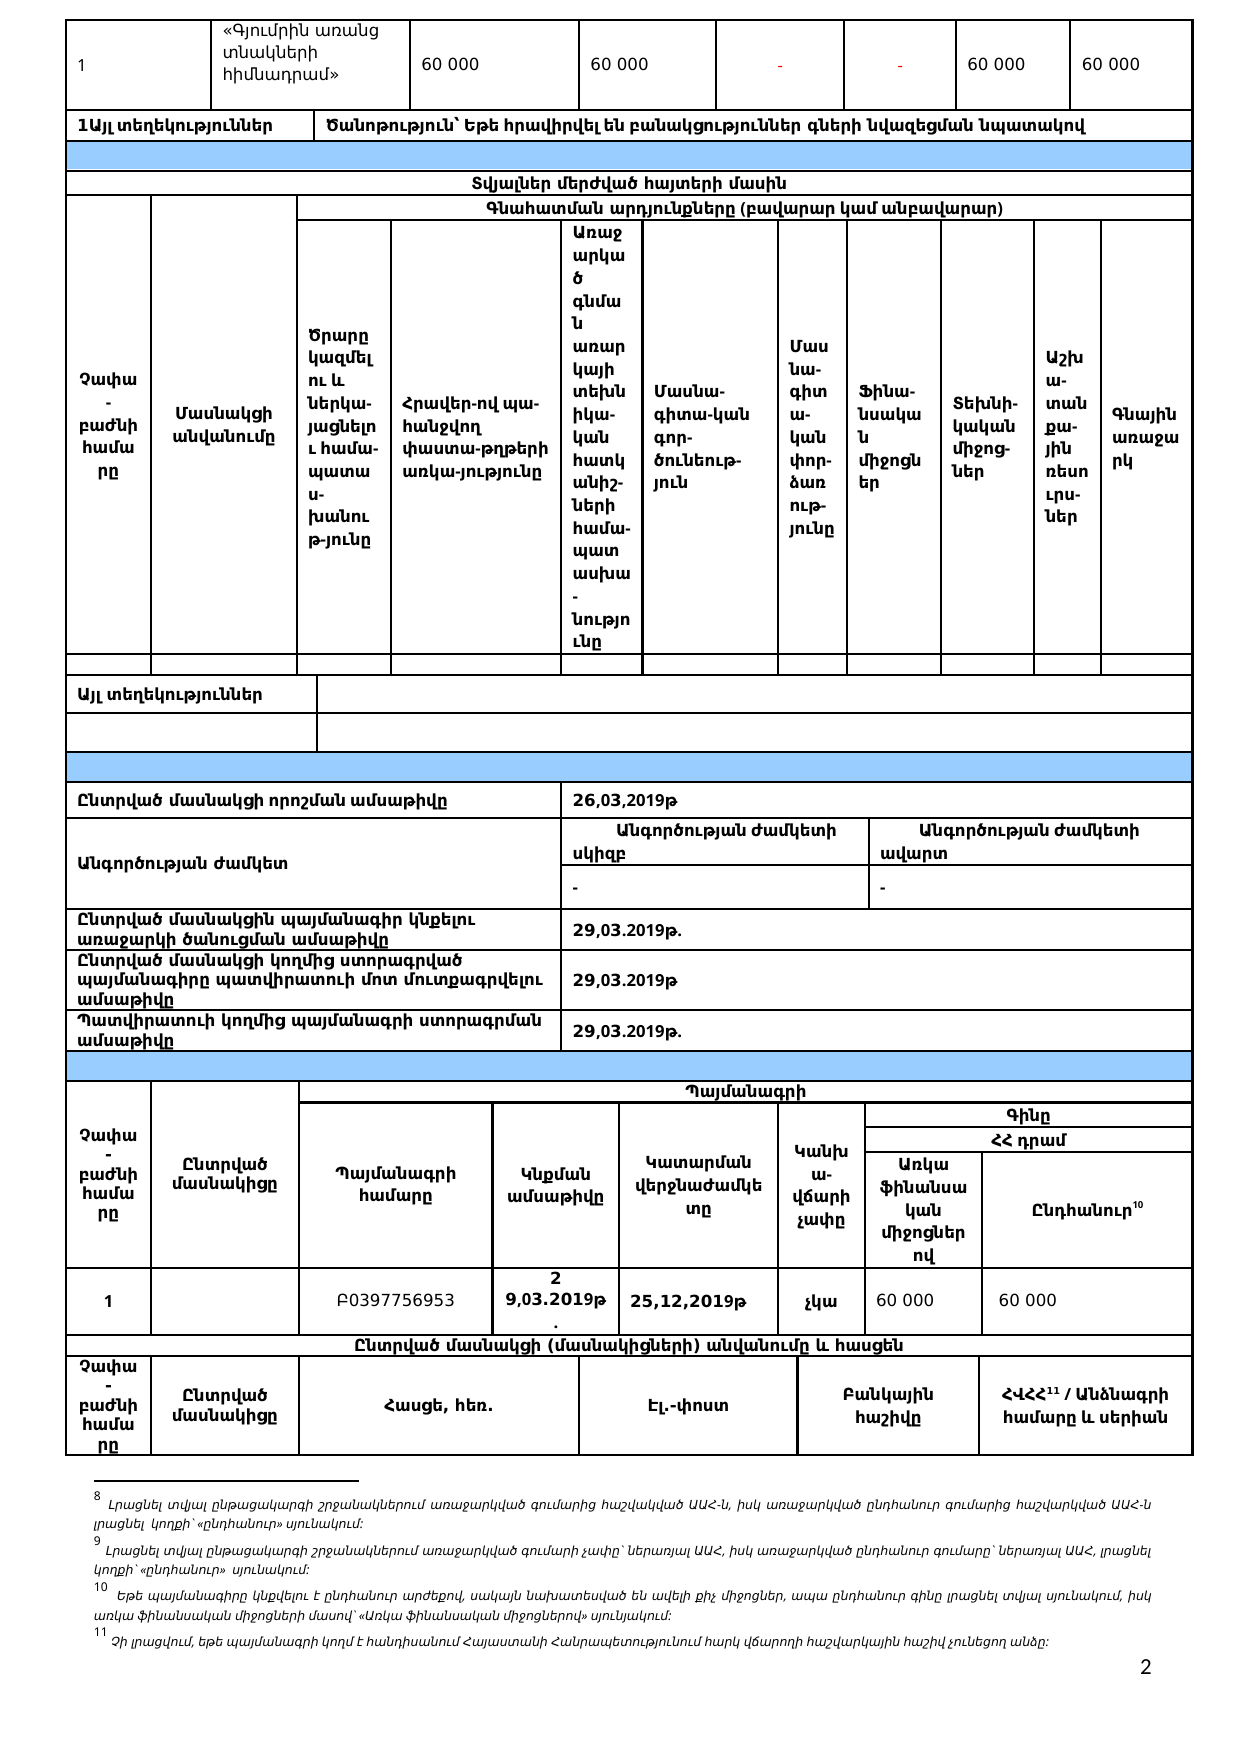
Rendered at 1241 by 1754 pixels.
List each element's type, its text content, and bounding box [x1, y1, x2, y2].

table_cell Մասնակցի անվանումը [152, 196, 296, 653]
table_cell 1 [67, 21, 210, 109]
table_cell [152, 1269, 298, 1333]
table_cell 1 [67, 1269, 150, 1333]
table_cell - [870, 866, 1191, 908]
table_cell [1102, 655, 1191, 674]
table_cell չկա [779, 1269, 864, 1333]
table_cell - [845, 21, 955, 109]
table_cell [318, 676, 1191, 712]
table_cell Ընտրված մասնակցի որոշման ամսաթիվը [67, 783, 560, 817]
table_cell 60 000 [866, 1269, 981, 1333]
table_cell [392, 655, 560, 674]
table_cell [67, 753, 1191, 781]
table_cell [67, 1052, 1191, 1080]
table_cell 60 000 [957, 21, 1069, 109]
table_cell Ծանոթություն՝ Եթե հրավիրվել են բանակցություններ գների նվազեցման նպատակով [315, 111, 1191, 139]
table_cell Գնահատման արդյունքները (բավարար կամ անբավարար) [298, 196, 1191, 219]
table_cell 29,03.2019թ. [562, 910, 1191, 949]
table_cell Անգործության ժամկետ [67, 819, 560, 908]
table_cell «Գյումրին առանց տնակների հիմնադրամ» [212, 21, 409, 109]
table_cell Պատվիրատուի կողմից պայմանագրի ստորագրման ամսաթիվը [67, 1011, 560, 1050]
table_cell Գնային առաջարկ [1102, 221, 1191, 653]
table_cell Չափա-բաժնի համարը [67, 1357, 150, 1454]
table_cell [298, 655, 390, 674]
table_cell 60 000 [580, 21, 715, 109]
table_cell Գինը [866, 1104, 1191, 1126]
table_cell Մասնա-գիտա-կան փոր-ձառութ-յունը [779, 221, 846, 653]
table_cell Չափա-բաժնի համարը [67, 196, 150, 653]
table_cell [67, 142, 1191, 169]
table_cell [644, 655, 777, 674]
table_cell [67, 714, 316, 751]
table_cell 60 000 [411, 21, 578, 109]
table_cell 26,03,2019թ [562, 783, 1191, 817]
table_cell 1Այլ տեղեկություններ [67, 111, 313, 139]
table_cell Հասցե, հեռ. [300, 1357, 578, 1454]
table_cell [318, 714, 1191, 751]
table_cell 29,03.2019թ. [562, 1011, 1191, 1050]
table_cell Կատարման վերջնաժամկետը [620, 1104, 777, 1267]
table_cell Չափա-բաժնի համարը [67, 1082, 150, 1267]
table_cell Հրավեր-ով պա-հանջվող փաստա-թղթերի առկա-յությունը [392, 221, 560, 653]
table_cell [562, 655, 641, 674]
table_cell Անգործության ժամկետի սկիզբ [562, 819, 868, 864]
table_cell [1035, 655, 1100, 674]
table_cell Ընտրված մասնակիցը [152, 1357, 298, 1454]
table_cell Պայմանագրի համարը [300, 1104, 491, 1267]
table_cell [67, 655, 150, 674]
table_cell Ընդհանուր [983, 1153, 1191, 1267]
table_cell 60 000 [1071, 21, 1191, 109]
table_cell Առկա ֆինանսական միջոցներով [866, 1153, 981, 1267]
table_cell Անգործության ժամկետի ավարտ [870, 819, 1191, 864]
table_cell Կնքման ամսաթիվը [494, 1104, 618, 1267]
table_cell [942, 655, 1033, 674]
table_cell 25,12,2019թ [620, 1269, 777, 1333]
table_cell 29,03.2019թ [562, 951, 1191, 1009]
table_cell Ընտրված մասնակցի կողմից ստորագրված պայմանագիրը պատվիրատուի մոտ մուտքագրվելու ամսաթիվը [67, 951, 560, 1009]
table_cell ՀՀ դրամ [866, 1128, 1191, 1151]
table_cell Ընտրված մասնակիցը [152, 1082, 298, 1267]
table_cell Ընտրված մասնակցին պայմանագիր կնքելու առաջարկի ծանուցման ամսաթիվը [67, 910, 560, 949]
table_cell Կանխա-վճարի չափը [779, 1104, 864, 1267]
table_cell Տվյալներ մերժված հայտերի մասին [67, 172, 1191, 194]
table_cell Այլ տեղեկություններ [67, 676, 316, 712]
table_cell [848, 655, 940, 674]
table_cell ՀՎՀՀ / Անձնագրի համարը և սերիան [980, 1357, 1191, 1454]
table_cell Աշխա-տանքա-յին ռեսուրս-ներ [1035, 221, 1100, 653]
table_cell Բ0397756953 [300, 1269, 491, 1333]
table_cell 60 000 [983, 1269, 1191, 1333]
table_cell Էլ.-փոստ [580, 1357, 796, 1454]
table_cell Բանկային հաշիվը [799, 1357, 978, 1454]
table_cell - [562, 866, 868, 908]
table_cell 29,03.2019թ. [494, 1269, 618, 1333]
table_cell Պայմանագրի [300, 1082, 1191, 1101]
table_cell Ֆինա-նսական միջոցներ [848, 221, 940, 653]
table_cell [779, 655, 846, 674]
table_cell Առաջարկած գնման առարկայի տեխնիկա-կան հատկանիշ-ների համա-պատասխա-նությունը [562, 221, 641, 653]
table_cell Ընտրված մասնակցի (մասնակիցների) անվանումը և հասցեն [67, 1336, 1191, 1355]
table_cell Տեխնի-կական միջոց-ներ [942, 221, 1033, 653]
table_cell - [717, 21, 843, 109]
table_cell [152, 655, 296, 674]
table_cell Մասնա-գիտա-կան գոր-ծունեութ-յուն [644, 221, 777, 653]
table_cell Ծրարը կազմելու և ներկա-յացնելու համա-պատաս-խանութ-յունը [298, 221, 390, 653]
